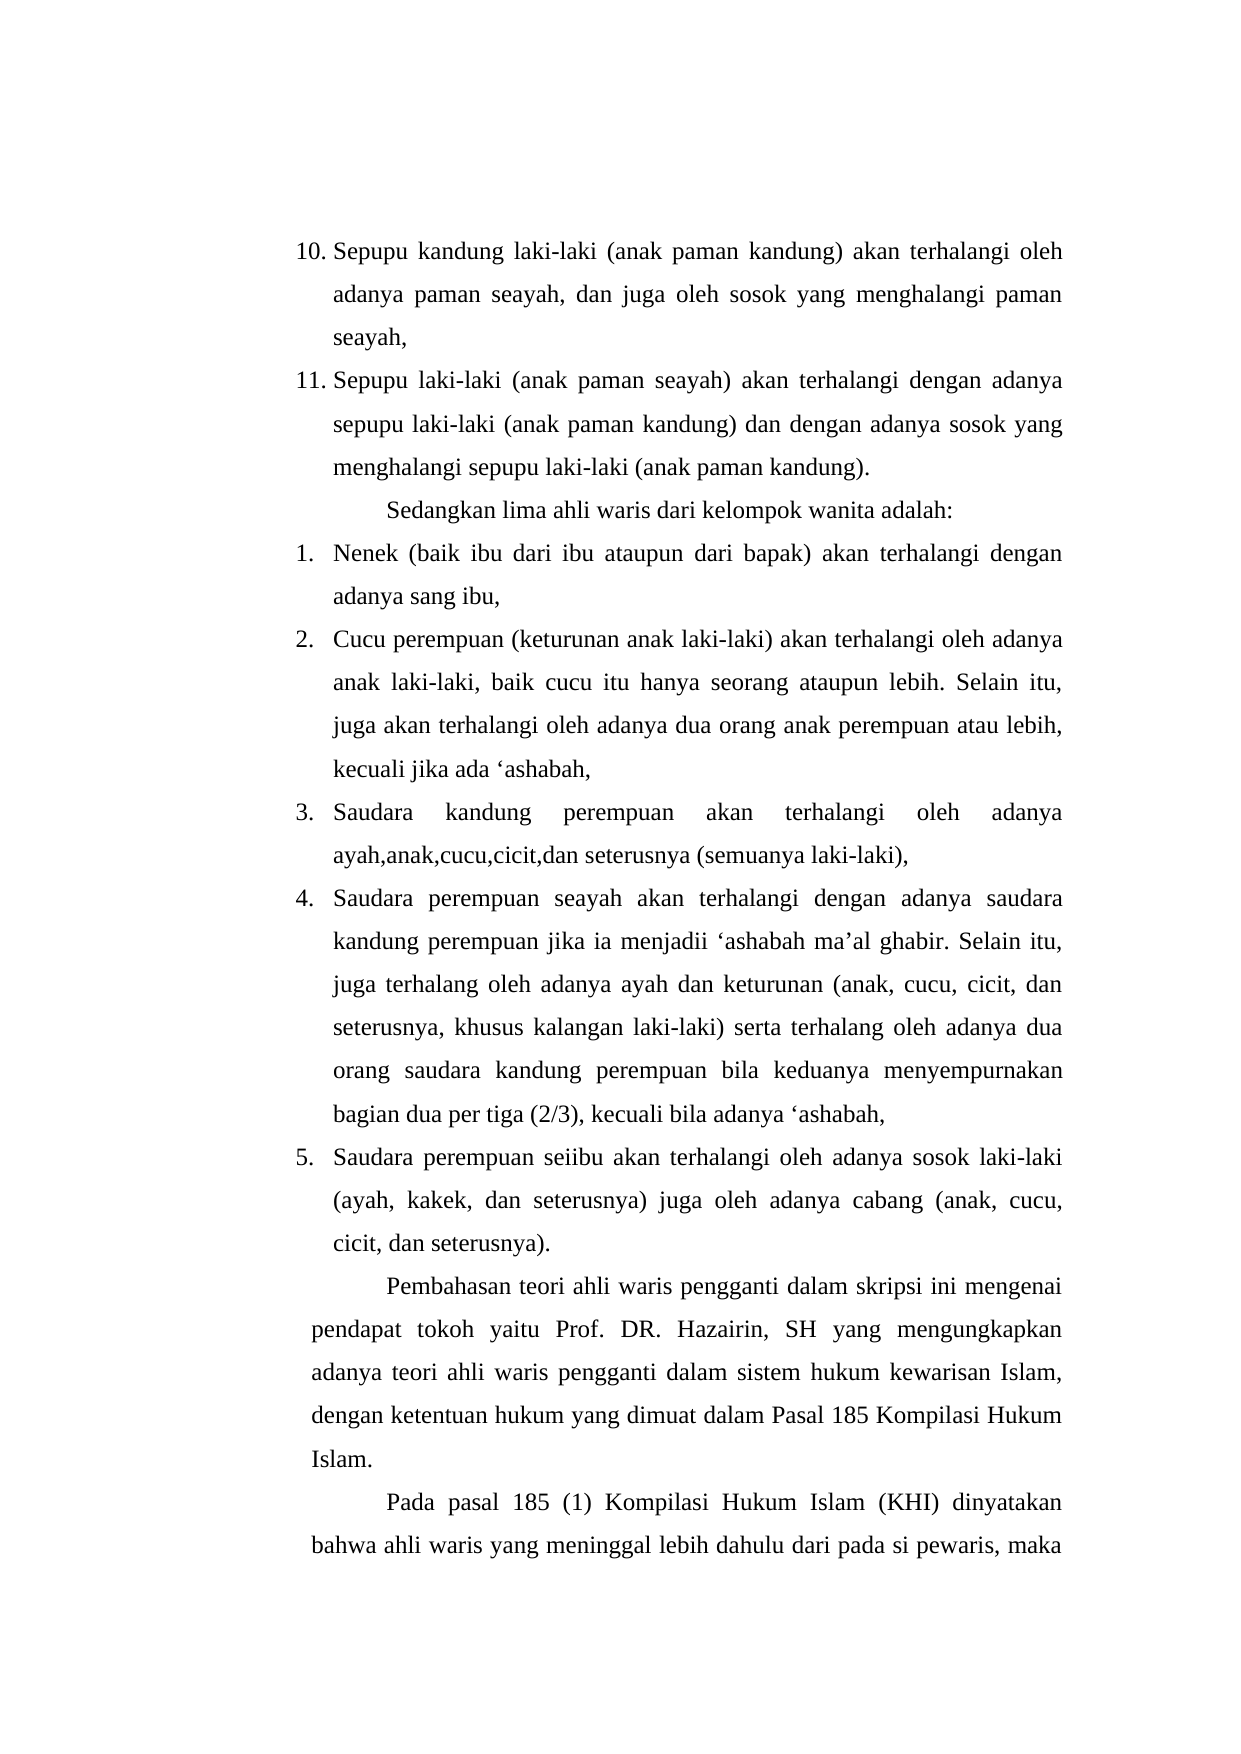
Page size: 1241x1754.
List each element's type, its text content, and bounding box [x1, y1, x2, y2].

list Saudara perempuan seiibu akan terhalangi oleh adanya sosok laki-laki (ayah, kakek, dan seterusnya) juga oleh adanya cabang (anak, cucu, cicit, dan seterusnya). [295, 1142, 1063, 1257]
list Sepupu laki-laki (anak paman seayah) akan terhalangi dengan adanya sepupu laki-laki (anak paman kandung) dan dengan adanya sosok yang menghalangi sepupu laki-laki (anak paman kandung). [295, 366, 1063, 481]
text Pembahasan teori ahli waris pengganti dalam skripsi ini mengenai pendapat tokoh yaitu Prof. DR. Hazairin, SH yang mengungkapkan adanya teori ahli waris pengganti dalam sistem hukum kewarisan Islam, dengan ketentuan hukum yang dimuat dalam Pasal 185 Kompilasi Hukum Islam. [311, 1271, 1063, 1472]
list Saudara kandung perempuan akan terhalangi oleh adanya ayah,anak,cucu,cicit,dan seterusnya (semuanya laki-laki), [295, 797, 1063, 869]
list Sepupu kandung laki-laki (anak paman kandung) akan terhalangi oleh adanya paman seayah, dan juga oleh sosok yang menghalangi paman seayah, [295, 236, 1063, 351]
list Nenek (baik ibu dari ibu ataupun dari bapak) akan terhalangi dengan adanya sang ibu, [295, 538, 1063, 610]
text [311, 1487, 1063, 1559]
text Sedangkan lima ahli waris dari kelompok wanita adalah: [311, 495, 1063, 524]
list Saudara perempuan seayah akan terhalangi dengan adanya saudara kandung perempuan jika ia menjadii ‘ashabah ma’al ghabir. Selain itu, juga terhalang oleh adanya ayah dan keturunan (anak, cucu, cicit, dan seterusnya, khusus kalangan laki-laki) serta terhalang oleh adanya dua orang saudara kandung perempuan bila keduanya menyempurnakan bagian dua per tiga (2/3), kecuali bila adanya ‘ashabah, [295, 883, 1063, 1127]
list Cucu perempuan (keturunan anak laki-laki) akan terhalangi oleh adanya anak laki-laki, baik cucu itu hanya seorang ataupun lebih. Selain itu, juga akan terhalangi oleh adanya dua orang anak perempuan atau lebih, kecuali jika ada ‘ashabah, [295, 624, 1063, 782]
